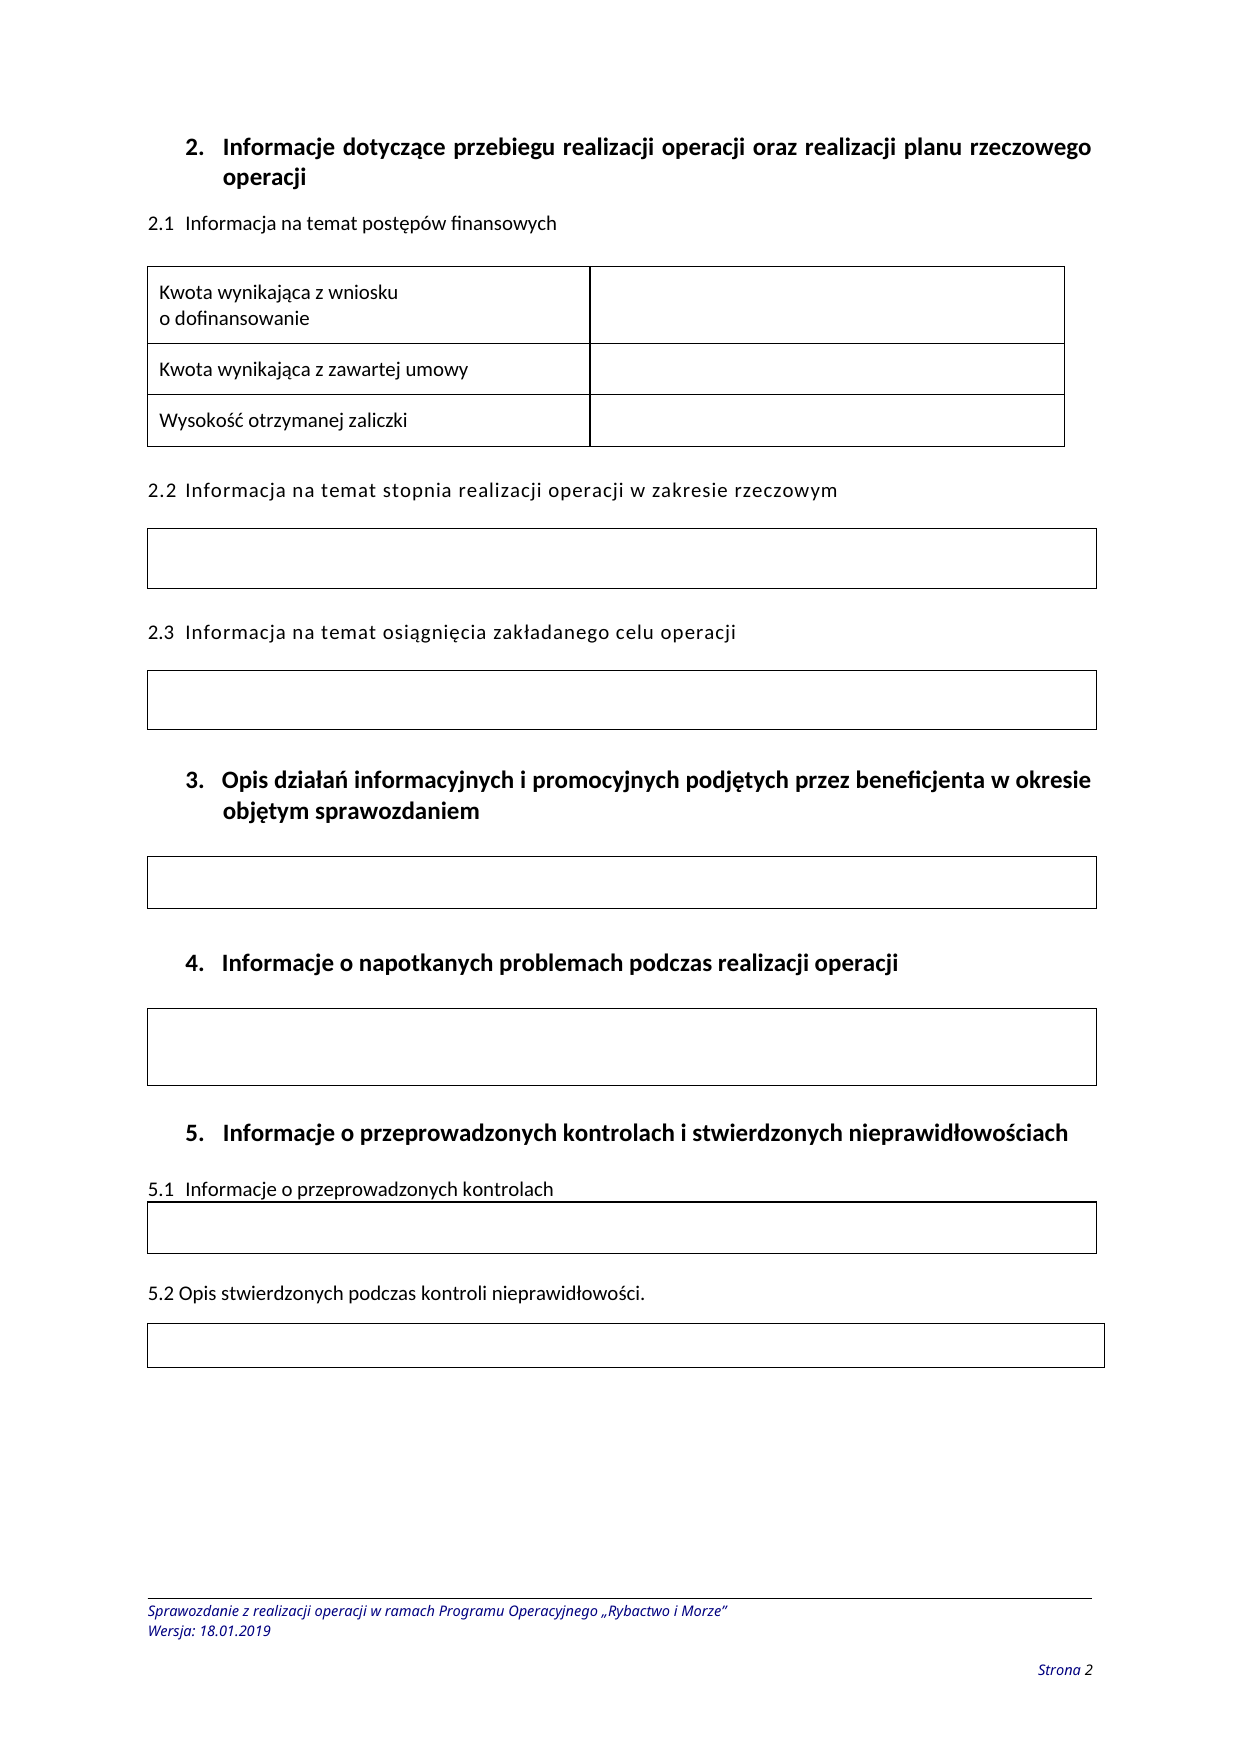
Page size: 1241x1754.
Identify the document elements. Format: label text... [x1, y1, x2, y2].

table_header [148, 671, 1096, 729]
table_cell Kwota wynikająca z zawartej umowy [148, 344, 589, 394]
table_header [148, 1324, 1104, 1367]
table_header [148, 1203, 1096, 1253]
table_cell Wysokość otrzymanej zaliczki [148, 395, 589, 446]
list Informacje o napotkanych problemach podczas realizacji operacji [185, 947, 1092, 978]
list Informacja na temat stopnia realizacji operacji w zakresie rzeczowym [148, 477, 1092, 503]
table_header [148, 529, 1096, 587]
table_header [148, 857, 1096, 908]
table_header Kwota wynikająca z wniosku o dofinansowanie [148, 267, 589, 343]
table_cell [591, 395, 1064, 446]
list Informacja na temat osiągnięcia zakładanego celu operacji [148, 619, 1092, 644]
list Informacje o przeprowadzonych kontrolach i stwierdzonych nieprawidłowościach [185, 1117, 1092, 1147]
list Informacja na temat postępów finansowych [148, 210, 1092, 235]
table_header [591, 267, 1064, 343]
list Informacje dotyczące przebiegu realizacji operacji oraz realizacji planu rzeczowego operacji [185, 131, 1092, 192]
table_header [148, 1009, 1096, 1085]
list Informacje o przeprowadzonych kontrolach [148, 1176, 1092, 1201]
text 5.2 Opis stwierdzonych podczas kontroli nieprawidłowości. [148, 1280, 1092, 1305]
table_cell [591, 344, 1064, 394]
list Opis działań informacyjnych i promocyjnych podjętych przez beneficjenta w okresie objętym sprawozdaniem [185, 764, 1092, 826]
